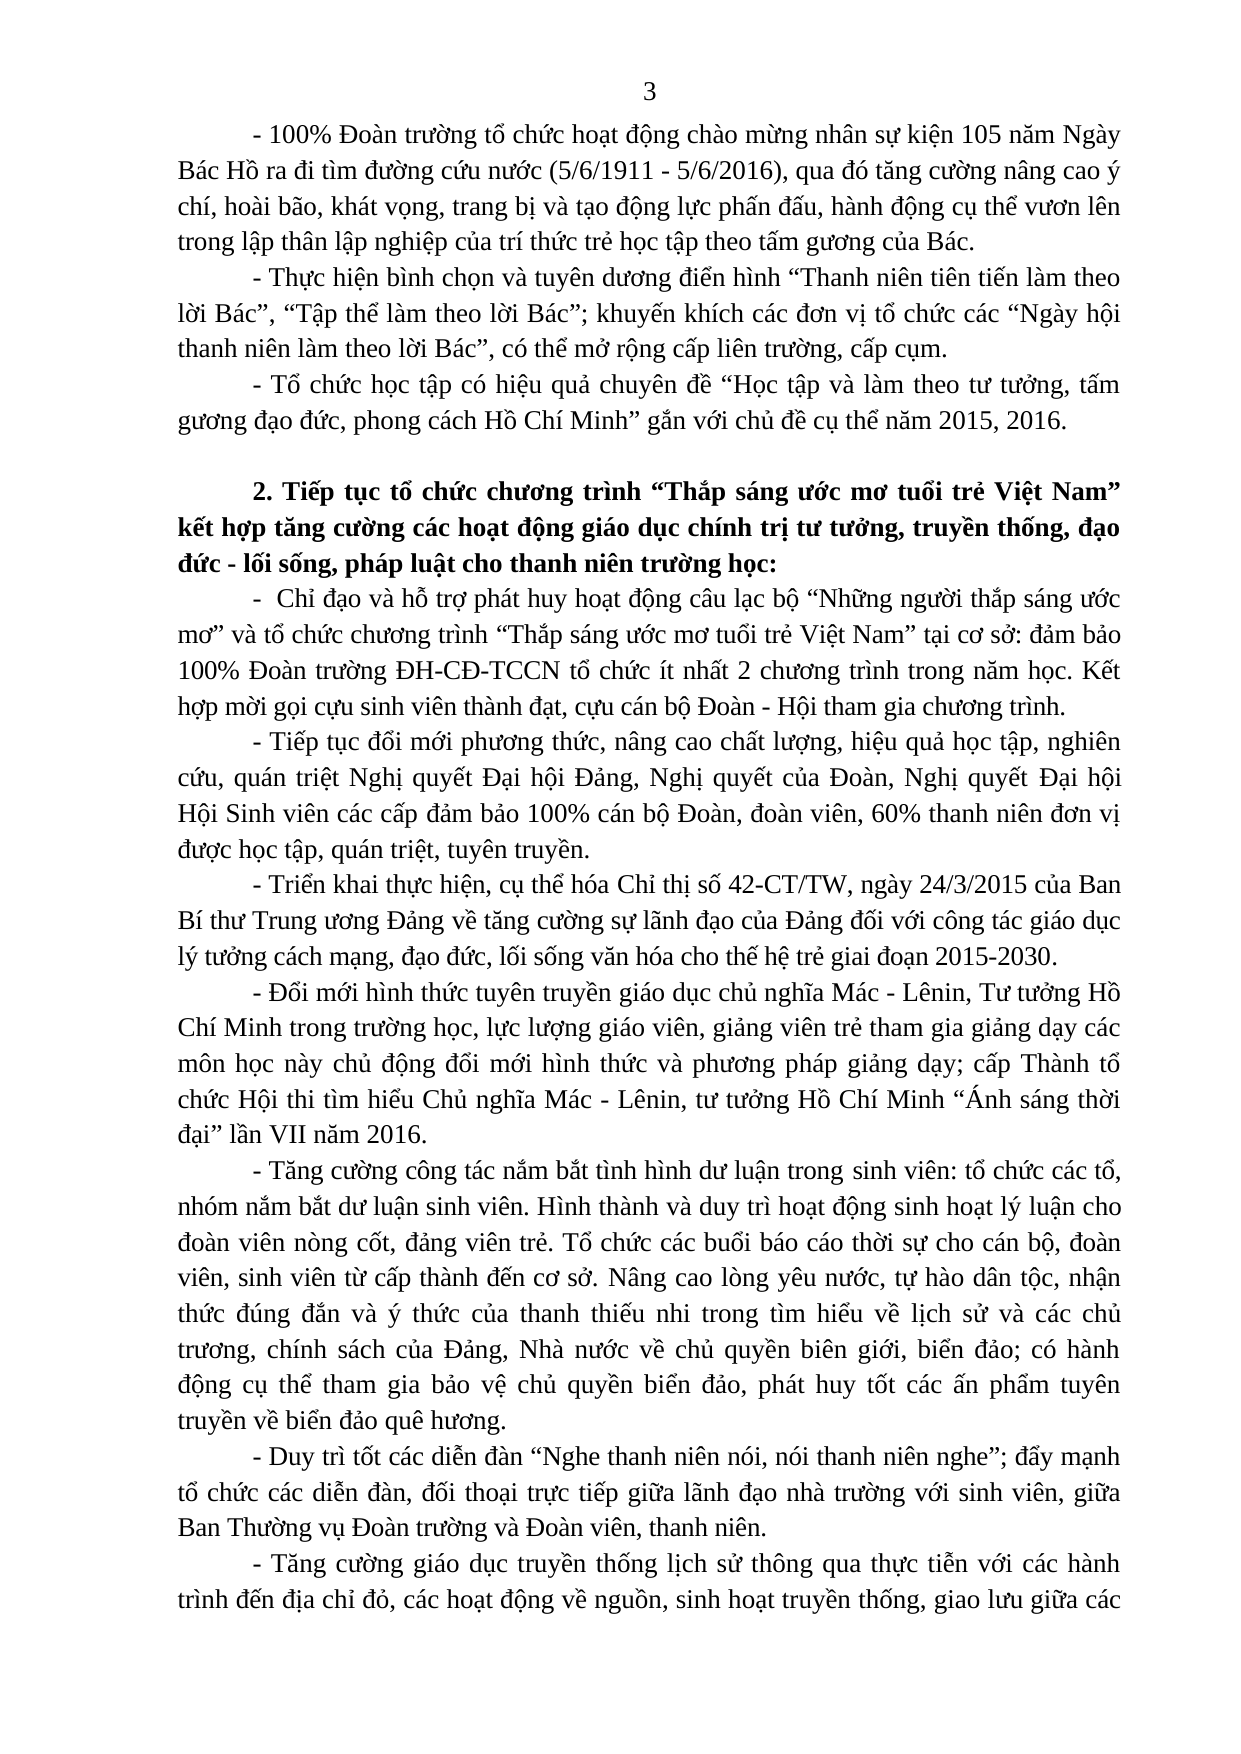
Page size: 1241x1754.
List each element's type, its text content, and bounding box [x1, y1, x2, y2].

text - Thực hiện bình chọn và tuyên dương điển hình “Thanh niên tiên tiến làm theo lời Bác”, “Tập thể làm theo lời Bác”; khuyến khích các đơn vị tổ chức các “Ngày hội thanh niên làm theo lời Bác”, có thể mở rộng cấp liên trường, cấp cụm. [177, 261, 1122, 364]
text - Tăng cường công tác nắm bắt tình hình dư luận trong sinh viên: tổ chức các tổ, nhóm nắm bắt dư luận sinh viên. Hình thành và duy trì hoạt động sinh hoạt lý luận cho đoàn viên nòng cốt, đảng viên trẻ. Tổ chức các buổi báo cáo thời sự cho cán bộ, đoàn viên, sinh viên từ cấp thành đến cơ sở. Nâng cao lòng yêu nước, tự hào dân tộc, nhận thức đúng đắn và ý thức của thanh thiếu nhi trong tìm hiểu về lịch sử và các chủ trương, chính sách của Đảng, Nhà nước về chủ quyền biên giới, biển đảo; có hành động cụ thể tham gia bảo vệ chủ quyền biển đảo, phát huy tốt các ấn phẩm tuyên truyền về biển đảo quê hương. [177, 1154, 1122, 1436]
text - Tiếp tục đổi mới phương thức, nâng cao chất lượng, hiệu quả học tập, nghiên cứu, quán triệt Nghị quyết Đại hội Đảng, Nghị quyết của Đoàn, Nghị quyết Đại hội Hội Sinh viên các cấp đảm bảo 100% cán bộ Đoàn, đoàn viên, 60% thanh niên đơn vị được học tập, quán triệt, tuyên truyền. [177, 726, 1122, 864]
text - 100% Đoàn trường tổ chức hoạt động chào mừng nhân sự kiện 105 năm Ngày Bác Hồ ra đi tìm đường cứu nước (5/6/1911 - 5/6/2016), qua đó tăng cường nâng cao ý chí, hoài bão, khát vọng, trang bị và tạo động lực phấn đấu, hành động cụ thể vươn lên trong lập thân lập nghiệp của trí thức trẻ học tập theo tấm gương của Bác. [177, 118, 1122, 256]
text - Duy trì tốt các diễn đàn “Nghe thanh niên nói, nói thanh niên nghe”; đẩy mạnh tổ chức các diễn đàn, đối thoại trực tiếp giữa lãnh đạo nhà trường với sinh viên, giữa Ban Thường vụ Đoàn trường và Đoàn viên, thanh niên. [177, 1440, 1122, 1543]
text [177, 1547, 1122, 1614]
text 2. Tiếp tục tổ chức chương trình “Thắp sáng ước mơ tuổi trẻ Việt Nam” kết hợp tăng cường các hoạt động giáo dục chính trị tư tưởng, truyền thống, đạo đức - lối sống, pháp luật cho thanh niên trường học: [177, 475, 1122, 578]
text - Tổ chức học tập có hiệu quả chuyên đề “Học tập và làm theo tư tưởng, tấm gương đạo đức, phong cách Hồ Chí Minh” gắn với chủ đề cụ thể năm 2015, 2016. [177, 368, 1122, 435]
text - Triển khai thực hiện, cụ thể hóa Chỉ thị số 42-CT/TW, ngày 24/3/2015 của Ban Bí thư Trung ương Đảng về tăng cường sự lãnh đạo của Đảng đối với công tác giáo dục lý tưởng cách mạng, đạo đức, lối sống văn hóa cho thế hệ trẻ giai đoạn 2015-2030. [177, 868, 1122, 971]
text - Đổi mới hình thức tuyên truyền giáo dục chủ nghĩa Mác - Lênin, Tư tưởng Hồ Chí Minh trong trường học, lực lượng giáo viên, giảng viên trẻ tham gia giảng dạy các môn học này chủ động đổi mới hình thức và phương pháp giảng dạy; cấp Thành tổ chức Hội thi tìm hiểu Chủ nghĩa Mác - Lênin, tư tưởng Hồ Chí Minh “Ánh sáng thời đại” lần VII năm 2016. [177, 976, 1122, 1150]
text - Chỉ đạo và hỗ trợ phát huy hoạt động câu lạc bộ “Những người thắp sáng ước mơ” và tổ chức chương trình “Thắp sáng ước mơ tuổi trẻ Việt Nam” tại cơ sở: đảm bảo 100% Đoàn trường ĐH-CĐ-TCCN tổ chức ít nhất 2 chương trình trong năm học. Kết hợp mời gọi cựu sinh viên thành đạt, cựu cán bộ Đoàn - Hội tham gia chương trình. [177, 583, 1122, 721]
